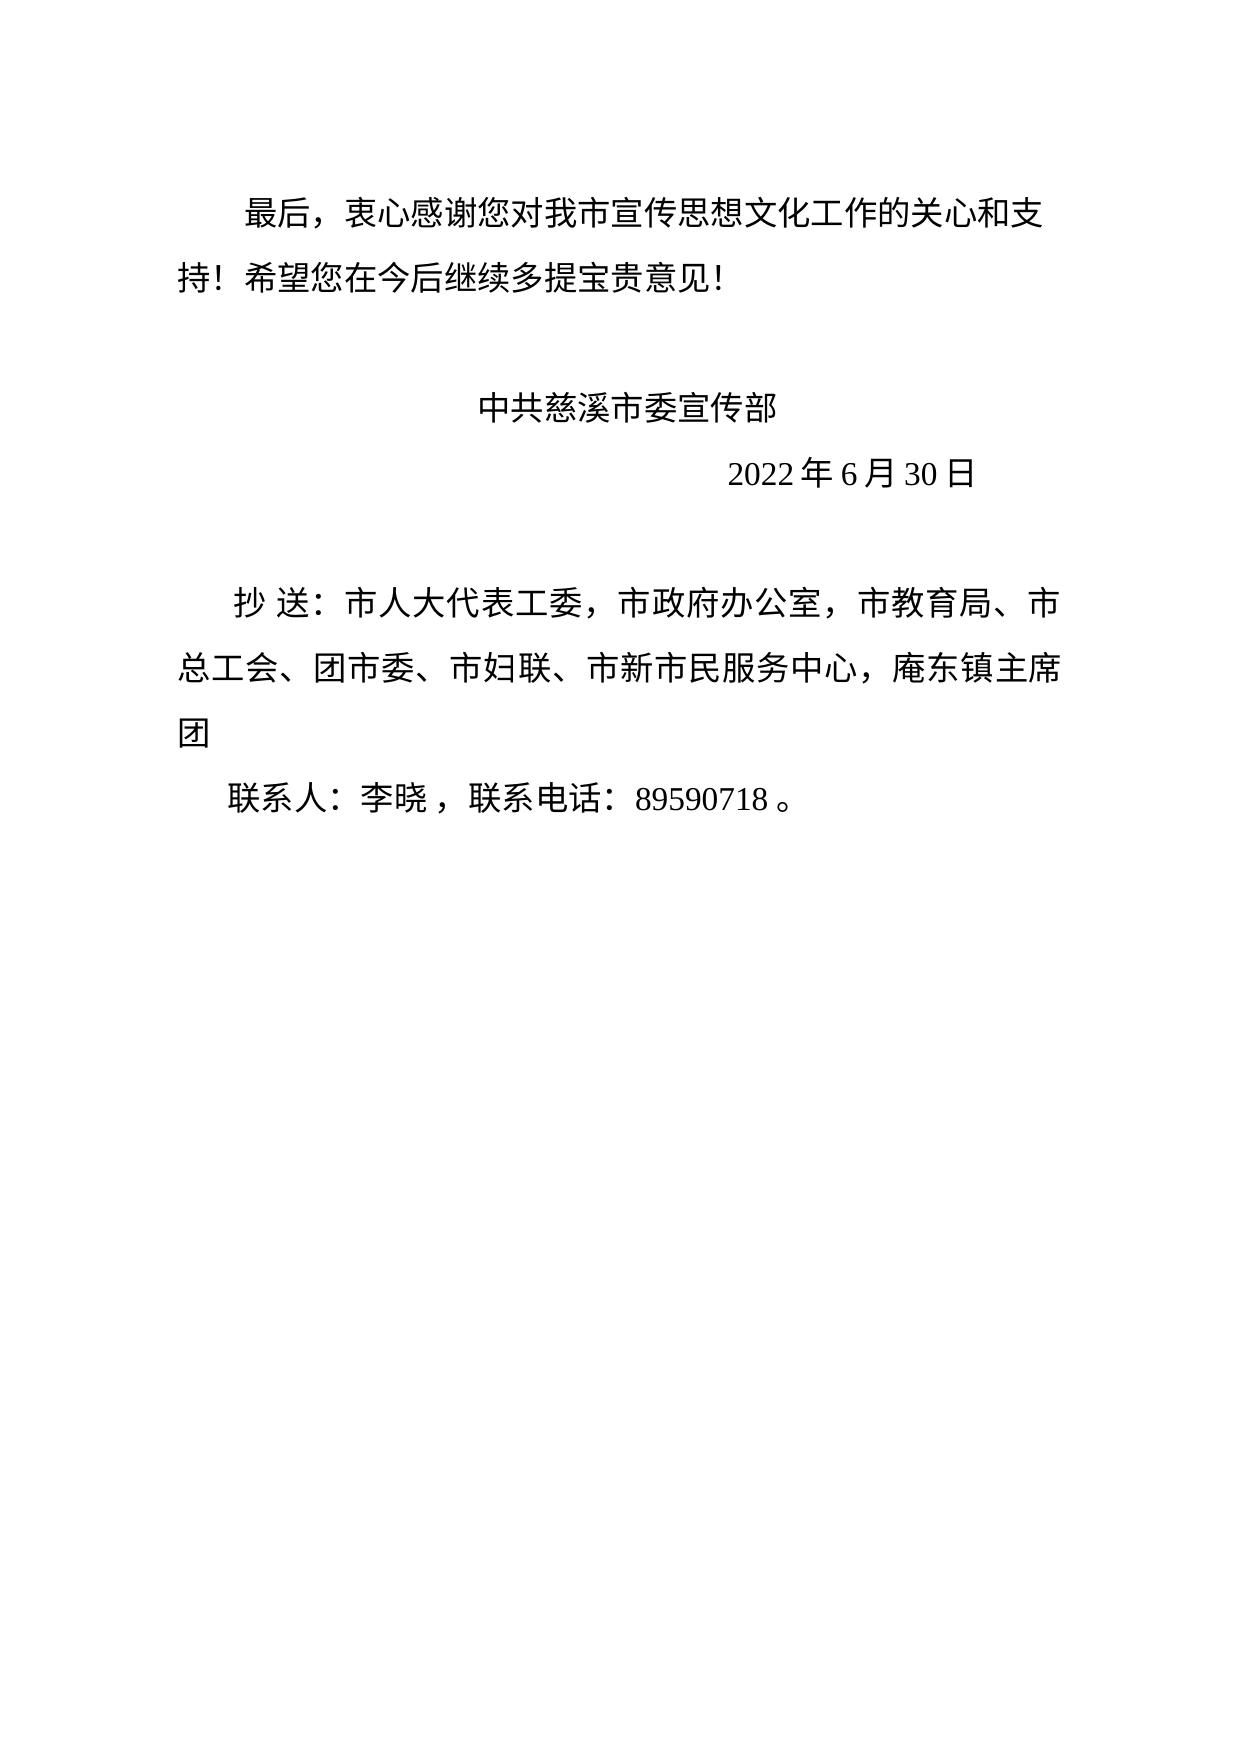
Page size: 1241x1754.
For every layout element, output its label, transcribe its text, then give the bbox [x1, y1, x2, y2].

text 联系人：李晓 ，联系电话：89590718 。 [177, 763, 1063, 828]
text 2022年6月30日 [177, 438, 1063, 503]
text 中共慈溪市委宣传部 [177, 373, 1063, 438]
text 抄 送：市人大代表工委，市政府办公室，市教育局、市总工会、团市委、市妇联、市新市民服务中心，庵东镇主席团 [177, 568, 1063, 763]
text 最后，衷心感谢您对我市宣传思想文化工作的关心和支持！希望您在今后继续多提宝贵意见！ [177, 178, 1063, 308]
